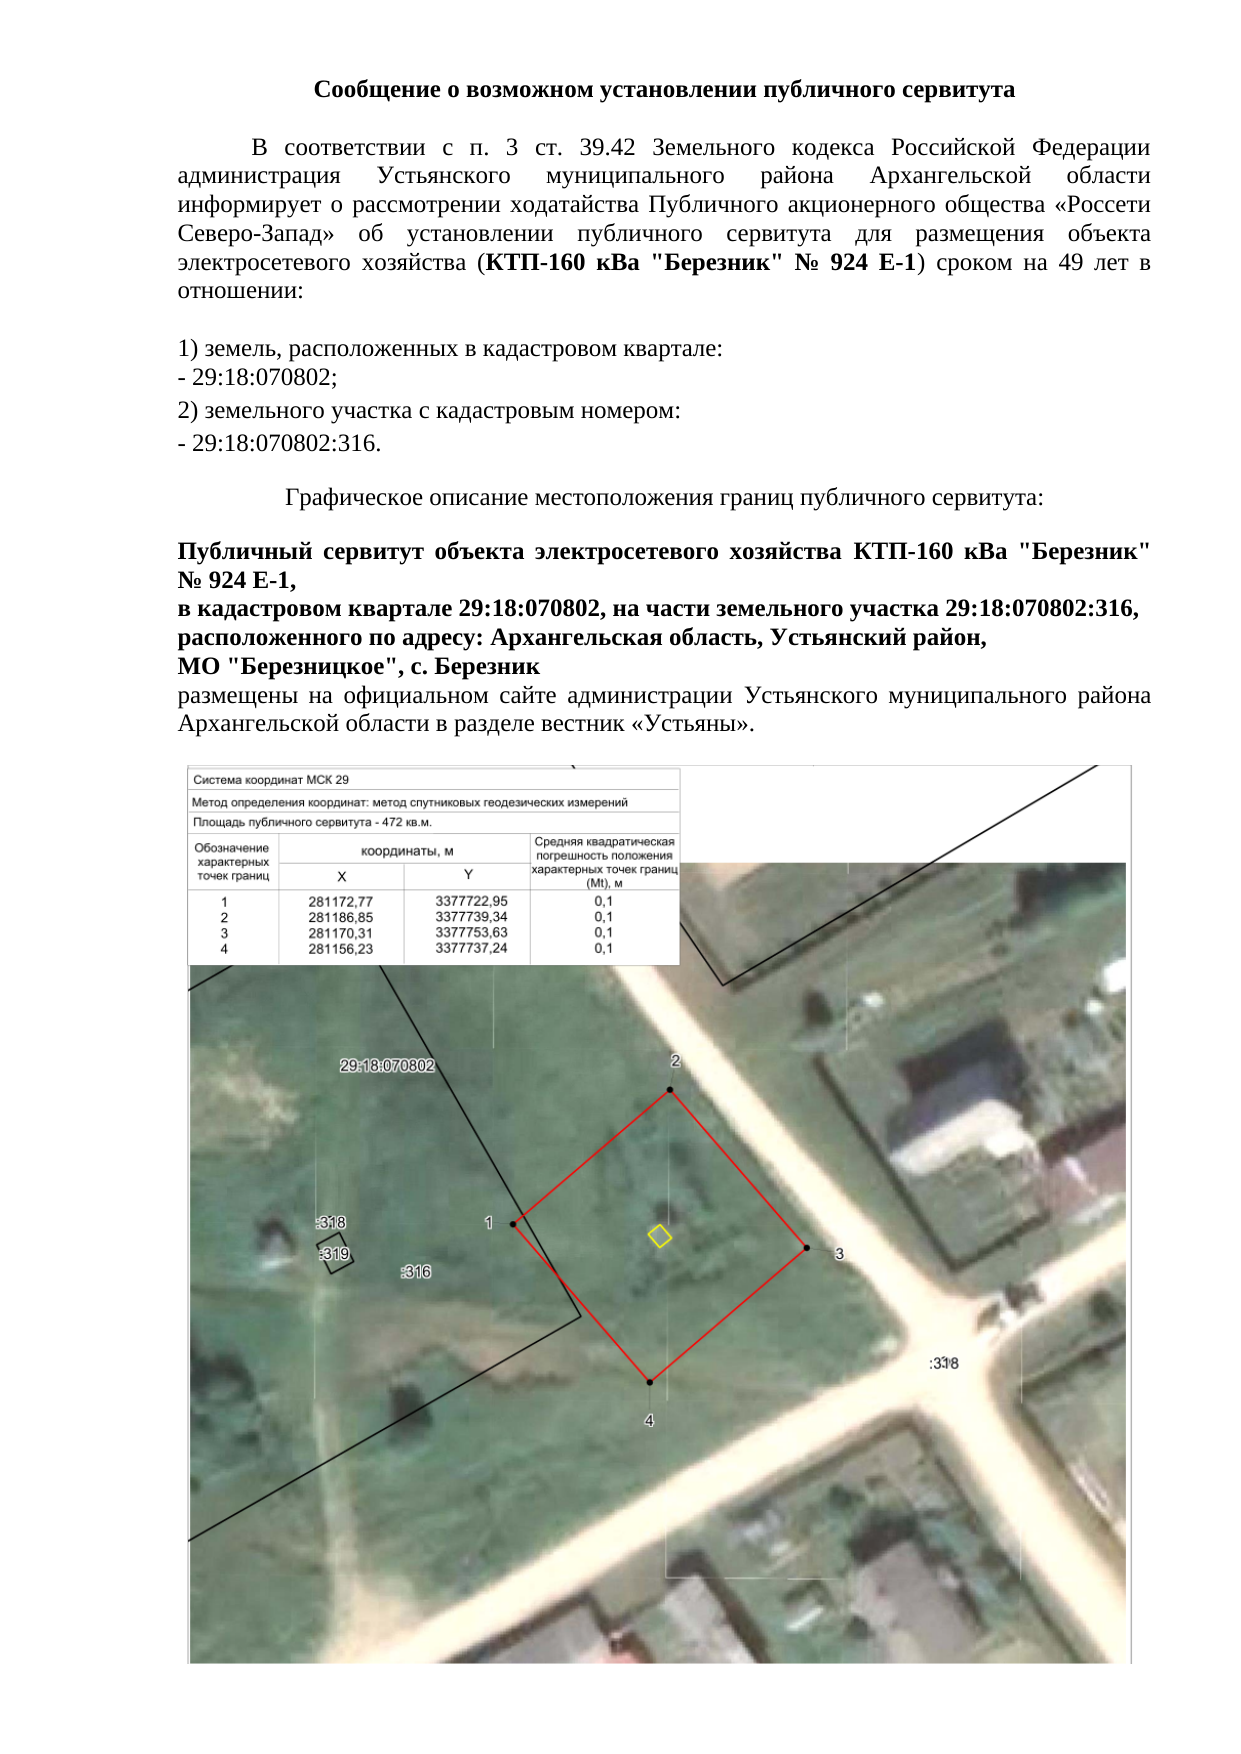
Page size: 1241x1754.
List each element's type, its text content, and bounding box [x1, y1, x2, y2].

text расположенного по адресу: Архангельская область, Устьянский район, [177, 622, 1152, 651]
text - 29:18:070802; [177, 362, 1152, 391]
text - 29:18:070802:316. [177, 428, 1152, 457]
text МО "Березницкое", с. Березник [177, 651, 1152, 680]
text Графическое описание местоположения границ публичного сервитута: [177, 482, 1152, 511]
text 2) земельного участка с кадастровым номером: [177, 395, 1152, 424]
text в кадастровом квартале 29:18:070802, на части земельного участка 29:18:070802:316, [177, 593, 1152, 622]
text размещены на официальном сайте администрации Устьянского муниципального района Архангельской области в разделе вестник «Устьяны». [177, 680, 1152, 737]
picture [177, 765, 1143, 1664]
text В соответствии с п. 3 ст. 39.42 Земельного кодекса Российской Федерации администрация Устьянского муниципального района Архангельской области информирует о рассмотрении ходатайства Публичного акционерного общества «Россети Северо-Запад» об установлении публичного сервитута для размещения объекта электросетевого хозяйства (КТП-160 кВа "Березник" № 924 Е-1) сроком на 49 лет в отношении: [177, 132, 1152, 304]
text Сообщение о возможном установлении публичного сервитута [177, 74, 1152, 103]
text Публичный сервитут объекта электросетевого хозяйства КТП-160 кВа "Березник" № 924 Е-1, [177, 536, 1152, 593]
text 1) земель, расположенных в кадастровом квартале: [177, 333, 1152, 362]
